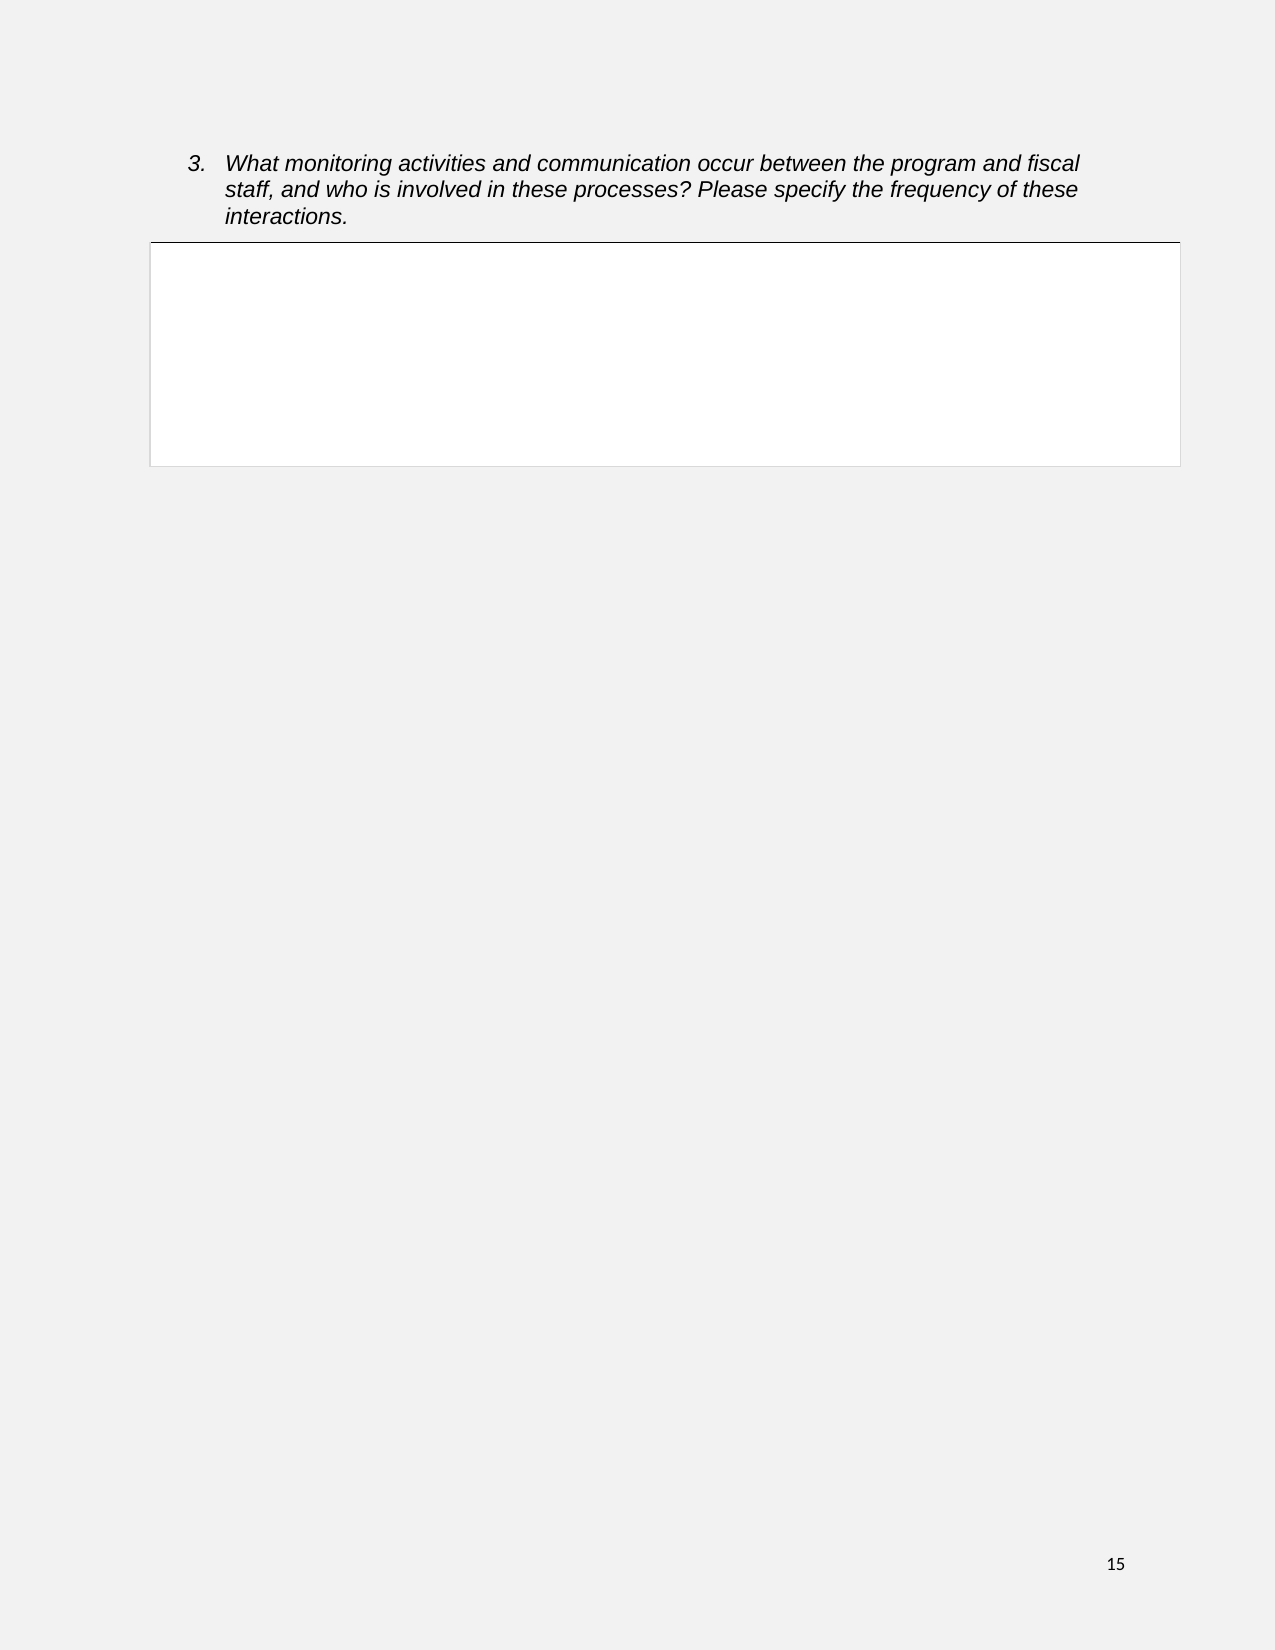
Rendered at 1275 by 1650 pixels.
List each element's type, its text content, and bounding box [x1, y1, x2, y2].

table_header [151, 243, 1180, 466]
list What monitoring activities and communication occur between the program and fiscal staff, and who is involved in these processes? Please specify the frequency of these interactions. [187, 150, 1125, 229]
